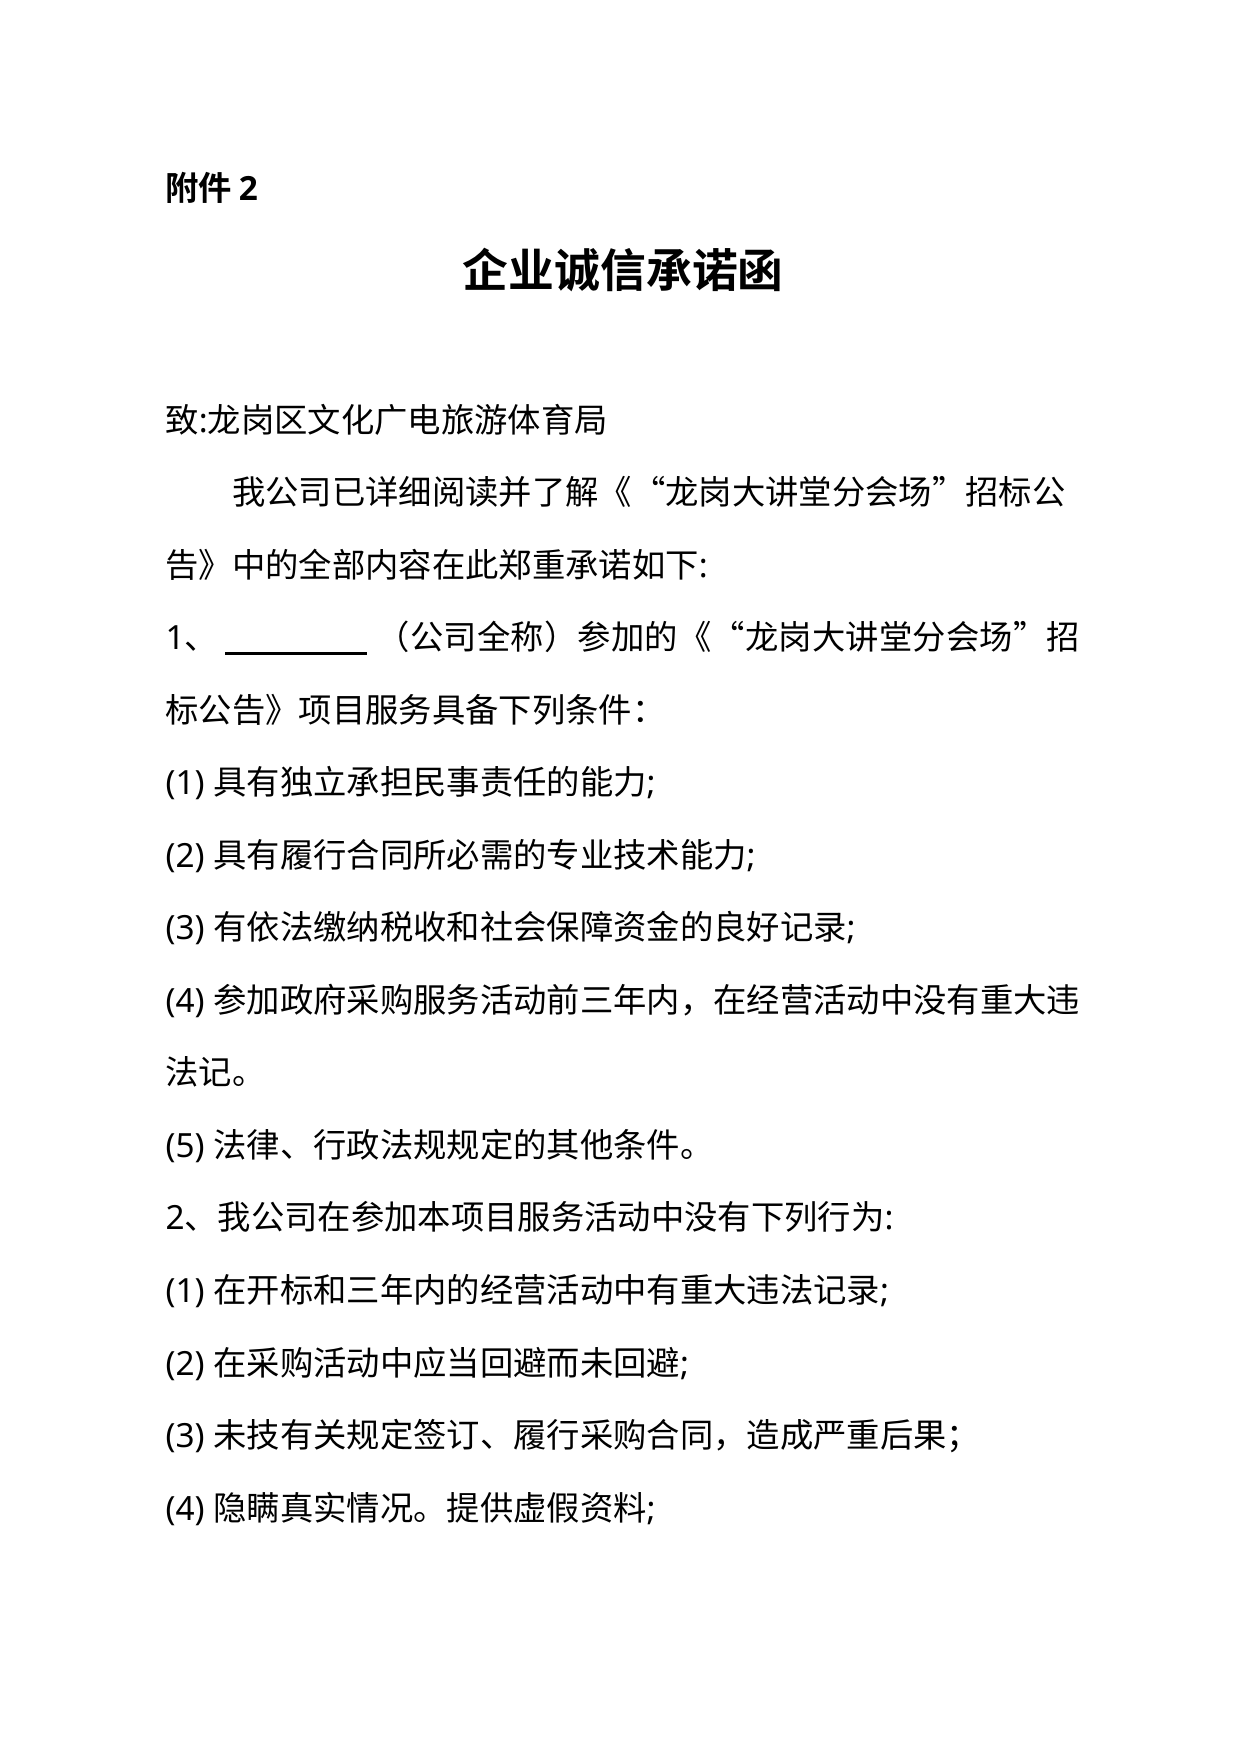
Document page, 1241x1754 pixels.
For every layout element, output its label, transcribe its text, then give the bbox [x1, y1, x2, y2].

text 致:龙岗区文化广电旅游体育局 [165, 393, 1081, 442]
text (2) 具有履行合同所必需的专业技术能力; [165, 828, 1081, 877]
text 2、我公司在参加本项目服务活动中没有下列行为: [165, 1191, 1081, 1239]
text (4) 隐瞒真实情况。提供虚假资料; [165, 1481, 1081, 1530]
text (1) 具有独立承担民事责任的能力; [165, 756, 1081, 804]
text (3) 未技有关规定签订、履行采购合同，造成严重后果； [165, 1409, 1081, 1457]
text (4) 参加政府采购服务活动前三年内，在经营活动中没有重大违法记。 [165, 974, 1081, 1094]
text 企业诚信承诺函 [165, 234, 1081, 301]
text 我公司已详细阅读并了解《“龙岗大讲堂分会场”招标公告》中的全部内容在此郑重承诺如下: [165, 466, 1081, 587]
text (3) 有依法缴纳税收和社会保障资金的良好记录; [165, 901, 1081, 949]
text (1) 在开标和三年内的经营活动中有重大违法记录; [165, 1264, 1081, 1312]
text (2) 在采购活动中应当回避而未回避; [165, 1336, 1081, 1385]
text 附件2 [165, 162, 1081, 210]
text (5) 法律、行政法规规定的其他条件。 [165, 1118, 1081, 1167]
list （公司全称）参加的《“龙岗大讲堂分会场”招标公告》项目服务具备下列条件： [165, 611, 1081, 732]
